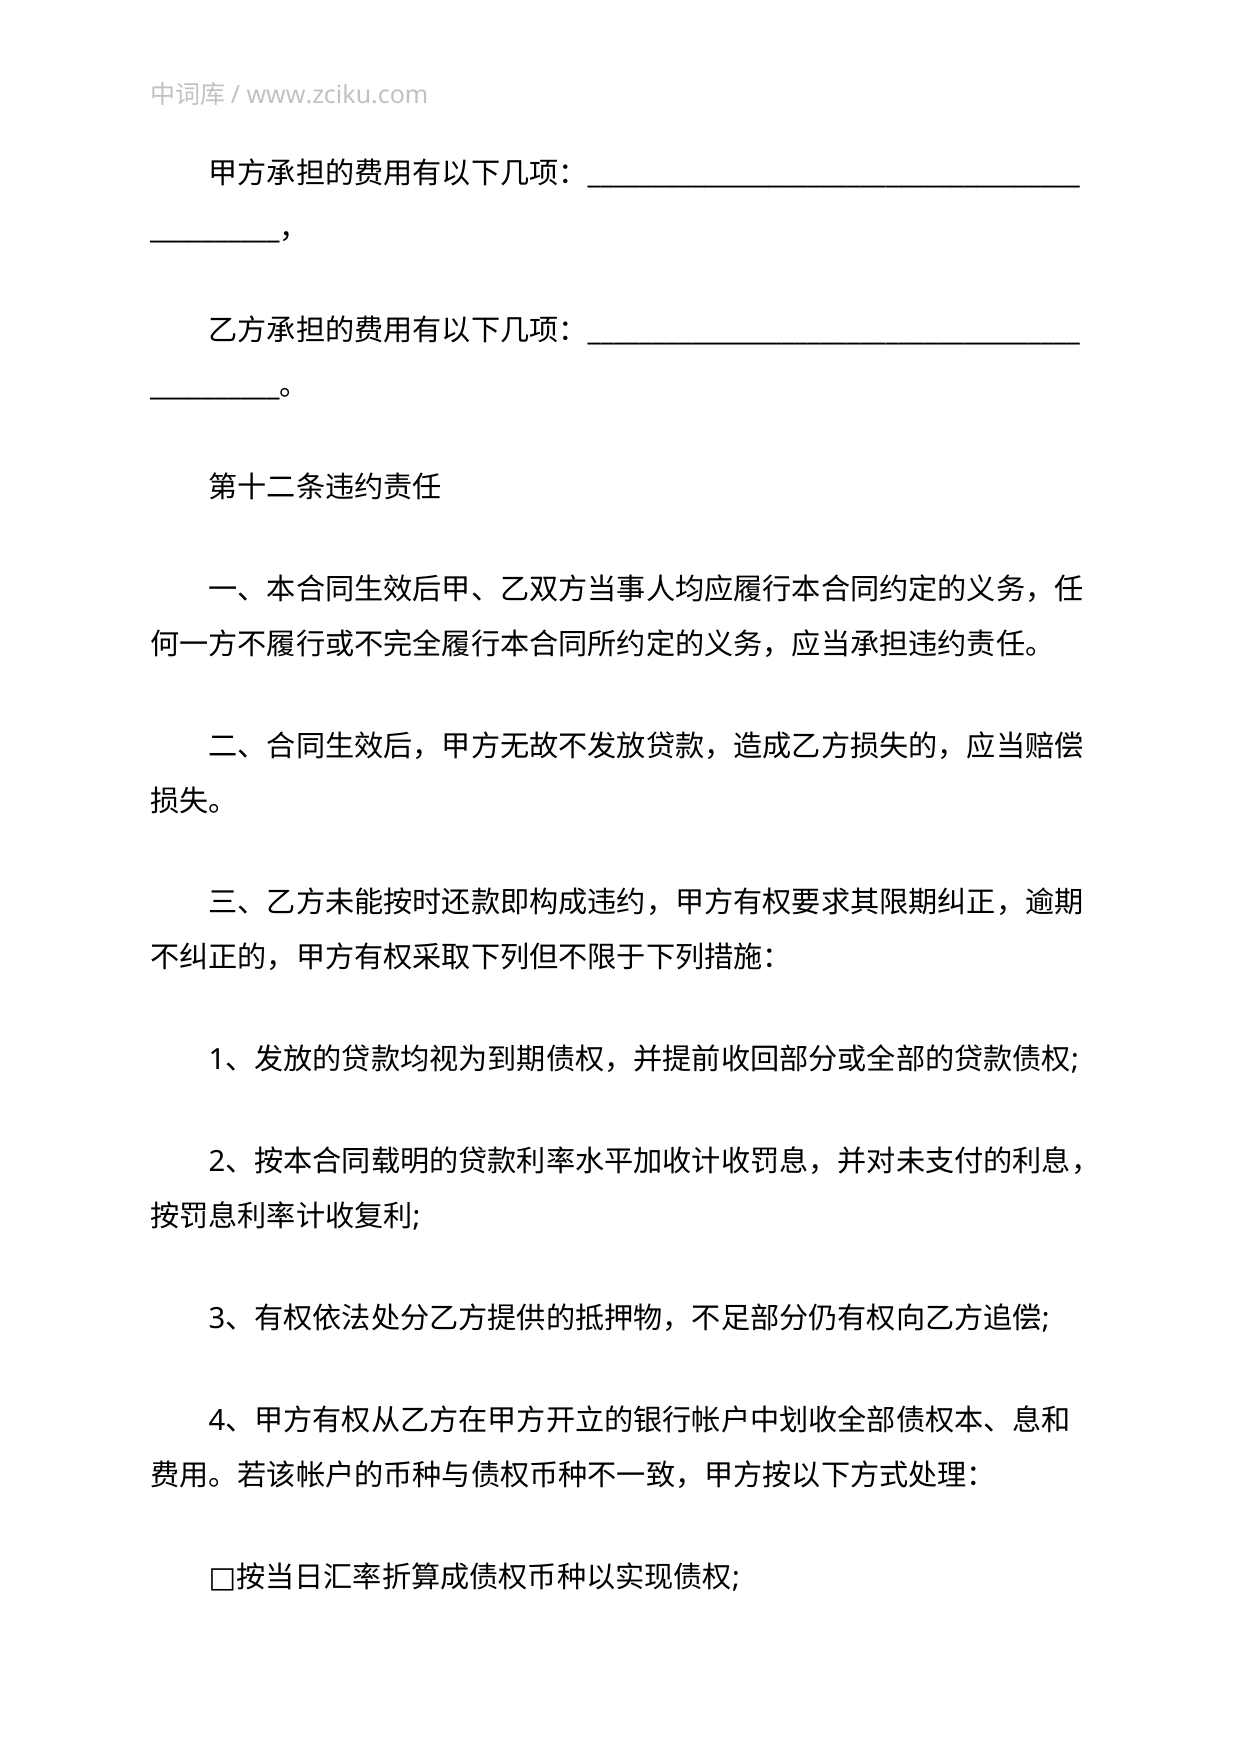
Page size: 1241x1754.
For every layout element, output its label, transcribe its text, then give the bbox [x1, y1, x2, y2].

text 第十二条违约责任 [150, 464, 1090, 506]
text 1、发放的贷款均视为到期债权，并提前收回部分或全部的贷款债权; [150, 1036, 1090, 1078]
text 2、按本合同载明的贷款利率水平加收计收罚息，并对未支付的利息，按罚息利率计收复利; [150, 1138, 1090, 1235]
text 3、有权依法处分乙方提供的抵押物，不足部分仍有权向乙方追偿; [150, 1295, 1090, 1337]
text 甲方承担的费用有以下几项：________________________________________________， [150, 150, 1090, 247]
text 三、乙方未能按时还款即构成违约，甲方有权要求其限期纠正，逾期不纠正的，甲方有权采取下列但不限于下列措施： [150, 879, 1090, 976]
text 4、甲方有权从乙方在甲方开立的银行帐户中划收全部债权本、息和费用。若该帐户的币种与债权币种不一致，甲方按以下方式处理： [150, 1397, 1090, 1494]
text □按当日汇率折算成债权币种以实现债权; [150, 1553, 1090, 1596]
text 乙方承担的费用有以下几项：________________________________________________。 [150, 307, 1090, 404]
text 一、本合同生效后甲、乙双方当事人均应履行本合同约定的义务，任何一方不履行或不完全履行本合同所约定的义务，应当承担违约责任。 [150, 566, 1090, 663]
text 二、合同生效后，甲方无故不发放贷款，造成乙方损失的，应当赔偿损失。 [150, 722, 1090, 819]
